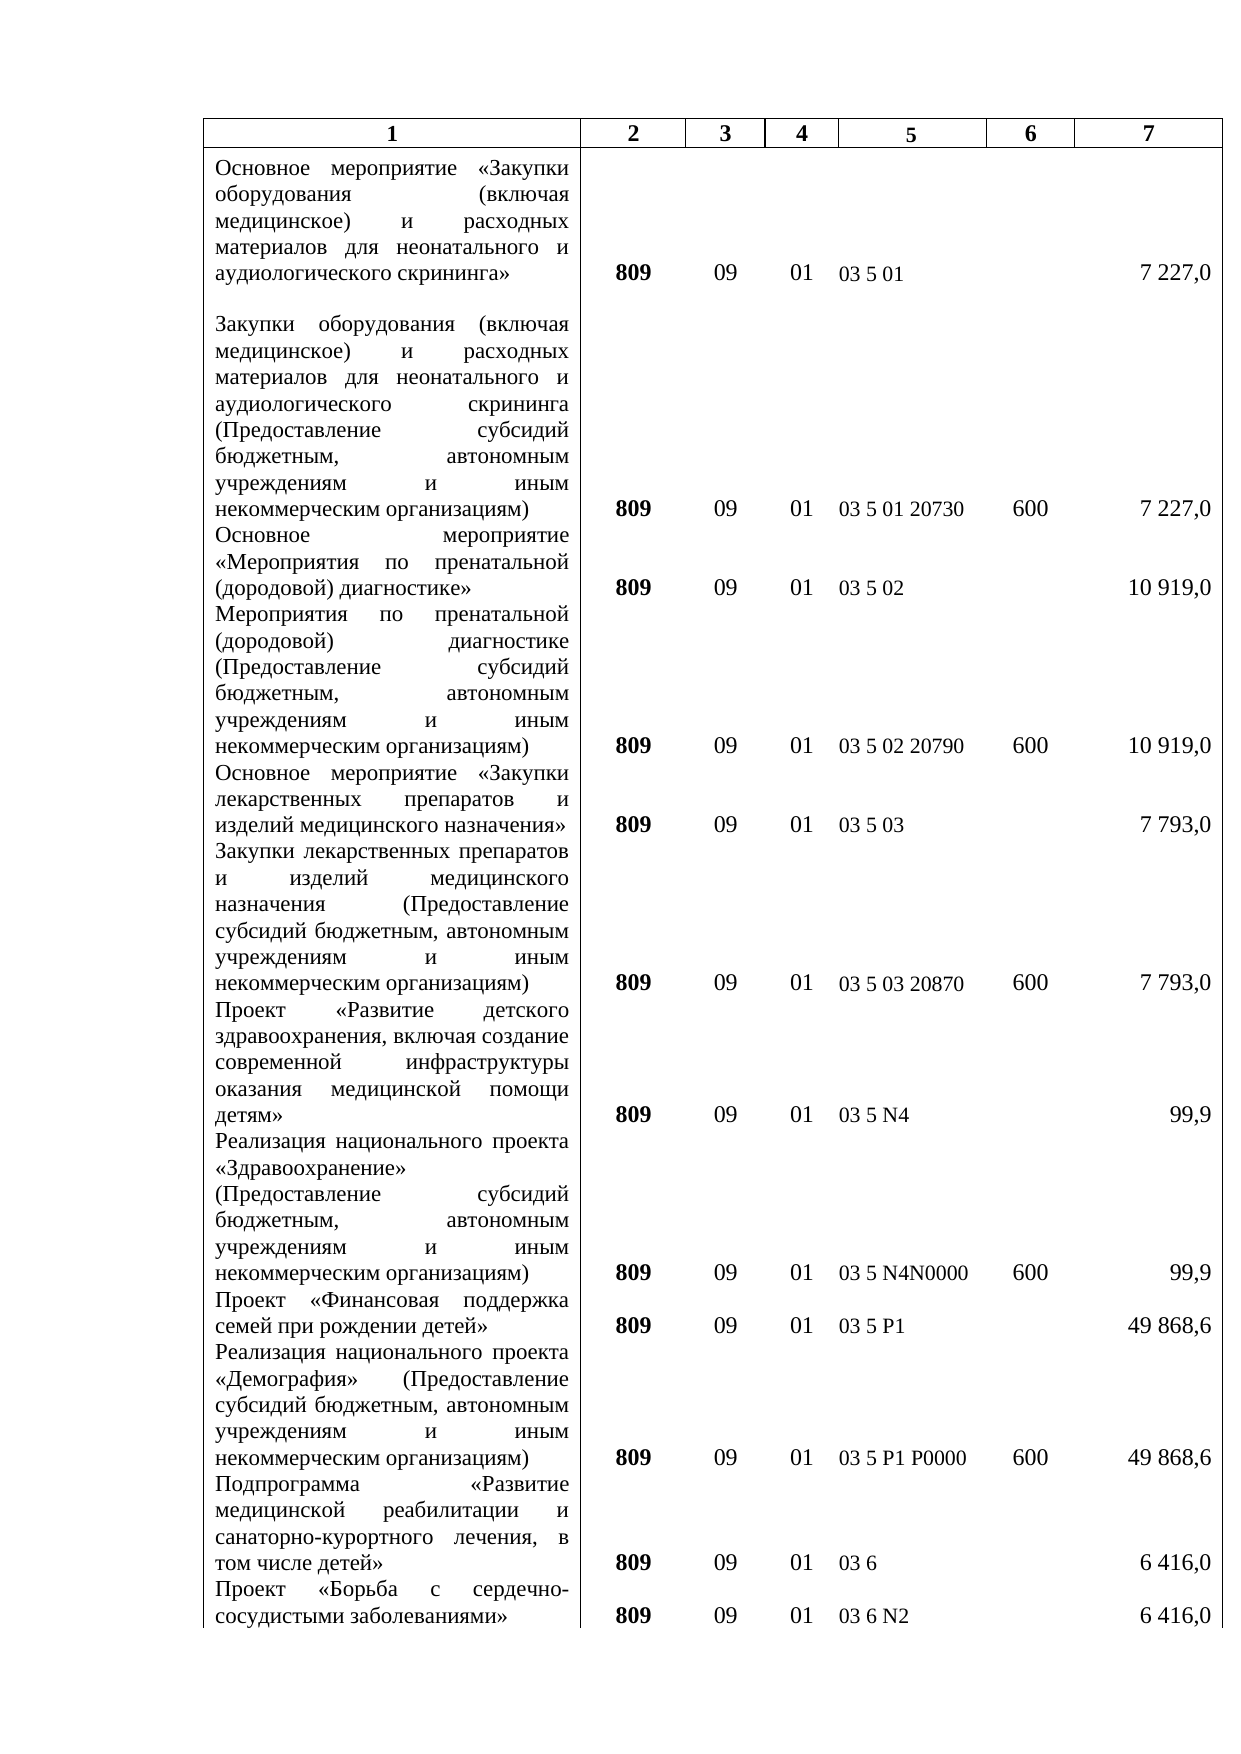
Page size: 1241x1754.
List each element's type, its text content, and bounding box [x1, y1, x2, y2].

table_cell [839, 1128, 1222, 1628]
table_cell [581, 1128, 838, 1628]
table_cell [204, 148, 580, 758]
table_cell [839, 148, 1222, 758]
table_header 3 [686, 119, 764, 147]
table_header 6 [987, 119, 1074, 147]
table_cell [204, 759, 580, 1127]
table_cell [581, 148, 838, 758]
table_header 7 [1075, 119, 1222, 147]
table_header 1 [204, 119, 580, 147]
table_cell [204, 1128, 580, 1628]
table_header 4 [766, 119, 838, 147]
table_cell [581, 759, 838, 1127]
table_header 5 [839, 119, 986, 147]
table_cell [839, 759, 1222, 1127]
table_header 2 [581, 119, 685, 147]
